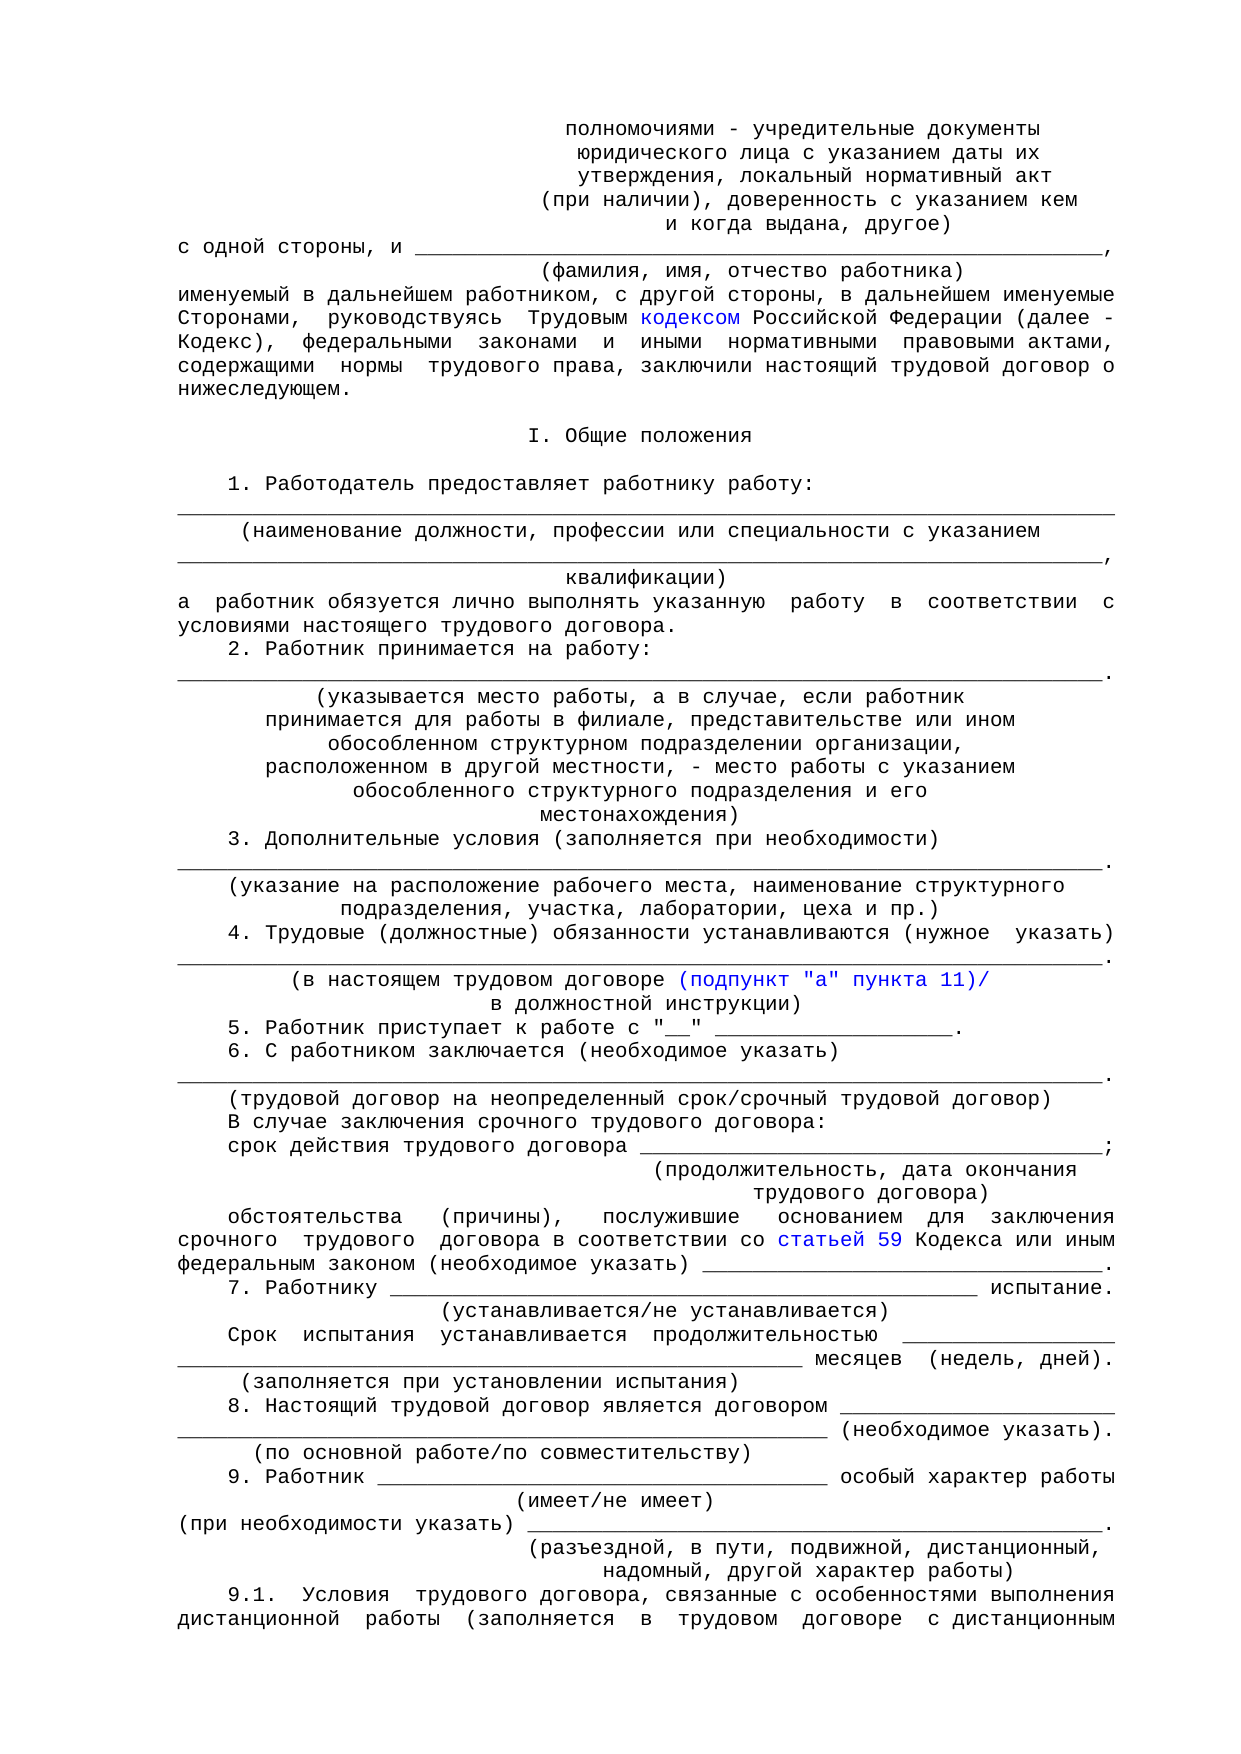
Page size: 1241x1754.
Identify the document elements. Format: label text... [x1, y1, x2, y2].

text с одной стороны, и _______________________________________________________, [177, 236, 1152, 260]
text федеральным законом (необходимое указать) ________________________________. [177, 1253, 1152, 1277]
text 2. Работник принимается на работу: [177, 638, 1152, 662]
text (указывается место работы, а в случае, если работник [177, 686, 1152, 709]
text (трудовой договор на неопределенный срок/срочный трудовой договор) [177, 1088, 1152, 1111]
text 4. Трудовые (должностные) обязанности устанавливаются (нужное указать) [177, 922, 1152, 946]
text нижеследующем. [177, 378, 1152, 402]
text (устанавливается/не устанавливается) [177, 1300, 1152, 1324]
text принимается для работы в филиале, представительстве или ином [177, 709, 1152, 733]
text (по основной работе/по совместительству) [177, 1442, 1152, 1466]
text подразделения, участка, лаборатории, цеха и пр.) [177, 898, 1152, 922]
text Кодекс), федеральными законами и иными нормативными правовыми актами, [177, 331, 1152, 354]
text 3. Дополнительные условия (заполняется при необходимости) [177, 827, 1152, 851]
text 9. Работник ____________________________________ особый характер работы [177, 1466, 1152, 1489]
text (фамилия, имя, отчество работника) [177, 260, 1152, 284]
text 6. С работником заключается (необходимое указать) [177, 1040, 1152, 1064]
text срочного трудового договора в соответствии со статьей 59 Кодекса или иным [177, 1229, 1152, 1253]
text 1. Работодатель предоставляет работнику работу: [177, 473, 1152, 496]
text квалификации) [177, 567, 1152, 591]
text и когда выдана, другое) [177, 213, 1152, 236]
text обстоятельства (причины), послужившие основанием для заключения [177, 1206, 1152, 1229]
text (при наличии), доверенность с указанием кем [177, 189, 1152, 213]
text условиями настоящего трудового договора. [177, 615, 1152, 638]
text расположенном в другой местности, - место работы с указанием [177, 757, 1152, 780]
text __________________________________________________________________________. [177, 946, 1152, 969]
text дистанционной работы (заполняется в трудовом договоре с дистанционным [177, 1608, 1152, 1631]
text (в настоящем трудовом договоре (подпункт "а" пункта 11)/ [177, 969, 1152, 993]
text 9.1. Условия трудового договора, связанные с особенностями выполнения [177, 1584, 1152, 1608]
text срок действия трудового договора _____________________________________; [177, 1135, 1152, 1158]
text В случае заключения срочного трудового договора: [177, 1111, 1152, 1135]
text (имеет/не имеет) [177, 1489, 1152, 1513]
text I. Общие положения [177, 426, 1152, 449]
text __________________________________________________________________________. [177, 1064, 1152, 1088]
text утверждения, локальный нормативный акт [177, 165, 1152, 189]
text надомный, другой характер работы) [177, 1561, 1152, 1584]
text юридического лица с указанием даты их [177, 142, 1152, 165]
text (при необходимости указать) ______________________________________________. [177, 1513, 1152, 1537]
text (продолжительность, дата окончания [177, 1158, 1152, 1182]
text (наименование должности, профессии или специальности с указанием [177, 520, 1152, 544]
text 8. Настоящий трудовой договор является договором ______________________ [177, 1395, 1152, 1419]
text местонахождения) [177, 804, 1152, 827]
text __________________________________________________ месяцев (недель, дней). [177, 1348, 1152, 1371]
text а работник обязуется лично выполнять указанную работу в соответствии с [177, 591, 1152, 615]
text в должностной инструкции) [177, 993, 1152, 1017]
text именуемый в дальнейшем работником, с другой стороны, в дальнейшем именуемые [177, 284, 1152, 307]
text 5. Работник приступает к работе с "__" ___________________. [177, 1017, 1152, 1040]
text ____________________________________________________ (необходимое указать). [177, 1419, 1152, 1442]
text (разъездной, в пути, подвижной, дистанционный, [177, 1537, 1152, 1561]
text содержащими нормы трудового права, заключили настоящий трудовой договор о [177, 354, 1152, 378]
text ___________________________________________________________________________ [177, 496, 1152, 520]
text Срок испытания устанавливается продолжительностью _________________ [177, 1324, 1152, 1348]
text 7. Работнику _______________________________________________ испытание. [177, 1277, 1152, 1300]
text обособленного структурного подразделения и его [177, 780, 1152, 804]
text обособленном структурном подразделении организации, [177, 733, 1152, 757]
text (заполняется при установлении испытания) [177, 1371, 1152, 1395]
text Сторонами, руководствуясь Трудовым кодексом Российской Федерации (далее - [177, 307, 1152, 331]
text полномочиями - учредительные документы [177, 118, 1152, 142]
text __________________________________________________________________________. [177, 851, 1152, 875]
text __________________________________________________________________________, [177, 544, 1152, 567]
text (указание на расположение рабочего места, наименование структурного [177, 875, 1152, 898]
text __________________________________________________________________________. [177, 662, 1152, 686]
text трудового договора) [177, 1182, 1152, 1206]
